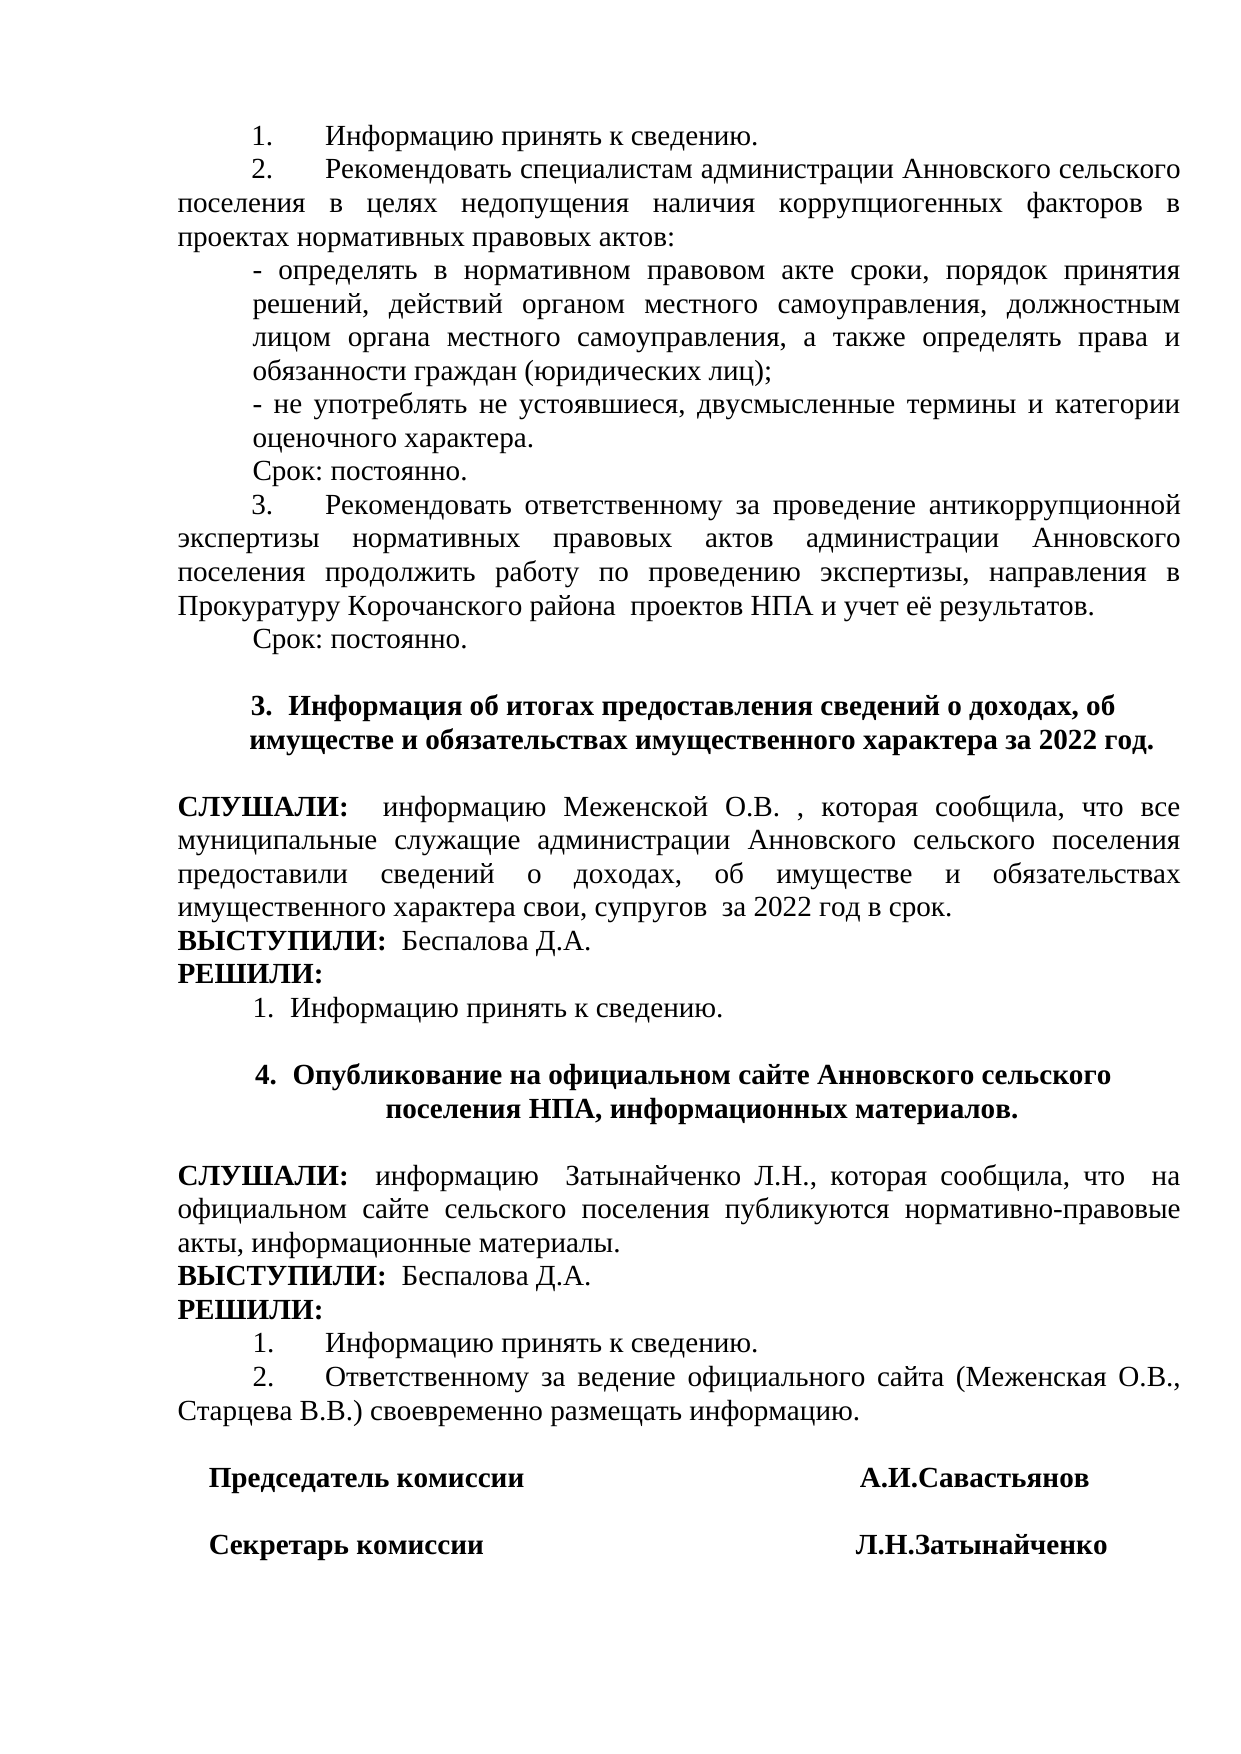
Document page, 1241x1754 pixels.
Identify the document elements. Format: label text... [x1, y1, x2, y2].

text Секретарь комиссии Л.Н.Затынайченко [208, 1527, 1181, 1560]
list Информацию принять к сведению. [177, 1326, 1181, 1359]
list Срок: постоянно. [252, 621, 1181, 655]
text ВЫСТУПИЛИ: Беспалова Д.А. [177, 923, 1181, 957]
list Срок: постоянно. [252, 453, 1181, 487]
list Опубликование на официальном сайте Анновского сельского поселения НПА, информационных материалов. [185, 1057, 1181, 1124]
list - определять в нормативном правовом акте сроки, порядок принятия решений, действий органом местного самоуправления, должностным лицом органа местного самоуправления, а также определять права и обязанности граждан (юридических лиц); [252, 252, 1181, 386]
list - не употреблять не устоявшиеся, двусмысленные термины и категории оценочного характера. [252, 386, 1181, 453]
list Информацию принять к сведению. [177, 118, 1181, 152]
list Информацию принять к сведению. [252, 990, 1181, 1024]
list Ответственному за ведение официального сайта (Меженская О.В., Старцева В.В.) своевременно размещать информацию. [177, 1359, 1181, 1426]
text РЕШИЛИ: [177, 1292, 1181, 1326]
list Рекомендовать ответственному за проведение антикоррупционной экспертизы нормативных правовых актов администрации Анновского поселения продолжить работу по проведению экспертизы, направления в Прокуратуру Корочанского района проектов НПА и учет её результатов. [177, 487, 1181, 621]
text СЛУШАЛИ: информацию Затынайченко Л.Н., которая сообщила, что на официальном сайте сельского поселения публикуются нормативно-правовые акты, информационные материалы. [177, 1158, 1181, 1258]
text Председатель комиссии А.И.Савастьянов [208, 1460, 1181, 1493]
text СЛУШАЛИ: информацию Меженской О.В. , которая сообщила, что все муниципальные служащие администрации Анновского сельского поселения предоставили сведений о доходах, об имуществе и обязательствах имущественного характера свои, супругов за 2022 год в срок. [177, 789, 1181, 923]
list Информация об итогах предоставления сведений о доходах, об имуществе и обязательствах имущественного характера за 2022 год. [185, 688, 1181, 755]
list Рекомендовать специалистам администрации Анновского сельского поселения в целях недопущения наличия коррупциогенных факторов в проектах нормативных правовых актов: [177, 152, 1181, 252]
text ВЫСТУПИЛИ: Беспалова Д.А. [177, 1258, 1181, 1292]
text РЕШИЛИ: [177, 957, 1181, 990]
